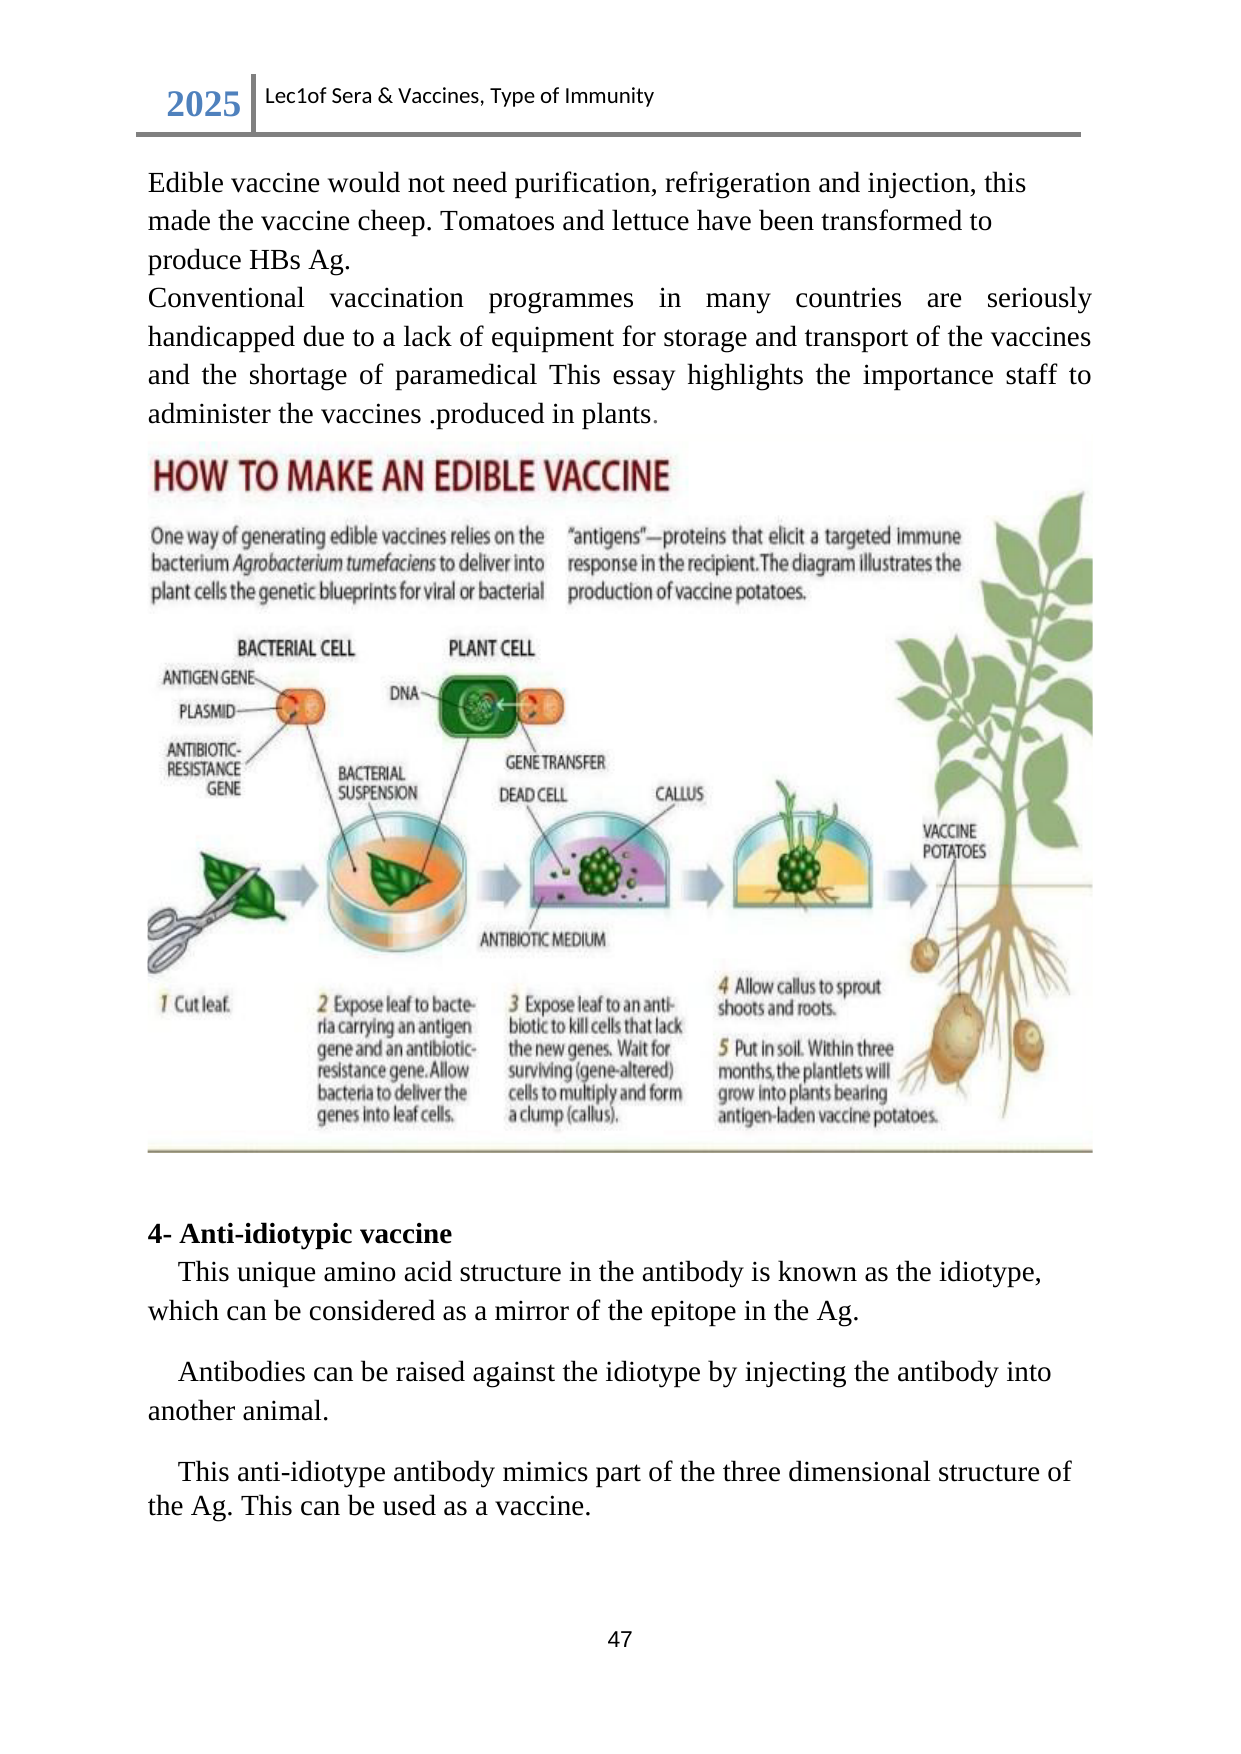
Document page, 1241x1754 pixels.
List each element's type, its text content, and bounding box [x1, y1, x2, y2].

text Edible vaccine would not need purification, refrigeration and injection, this made the vaccine cheep. Tomatoes and lettuce have been transformed to produce HBs Ag. [148, 165, 1092, 275]
text 4- Anti-idiotypic vaccine [148, 1216, 1092, 1249]
text  Antibodies can be raised against the idiotype by injecting the antibody into another animal. [148, 1354, 1092, 1426]
text  This unique amino acid structure in the antibody is known as the idiotype, which can be considered as a mirror of the epitope in the Ag. [148, 1254, 1092, 1326]
text Conventional vaccination programmes in many countries are seriously handicapped due to a lack of equipment for storage and transport of the vaccines and the shortage of paramedical This essay highlights the importance staff to administer the vaccines .produced in plants. [148, 280, 1092, 429]
text  This anti-idiotype antibody mimics part of the three dimensional structure of the Ag. This can be used as a vaccine. [148, 1454, 1092, 1521]
